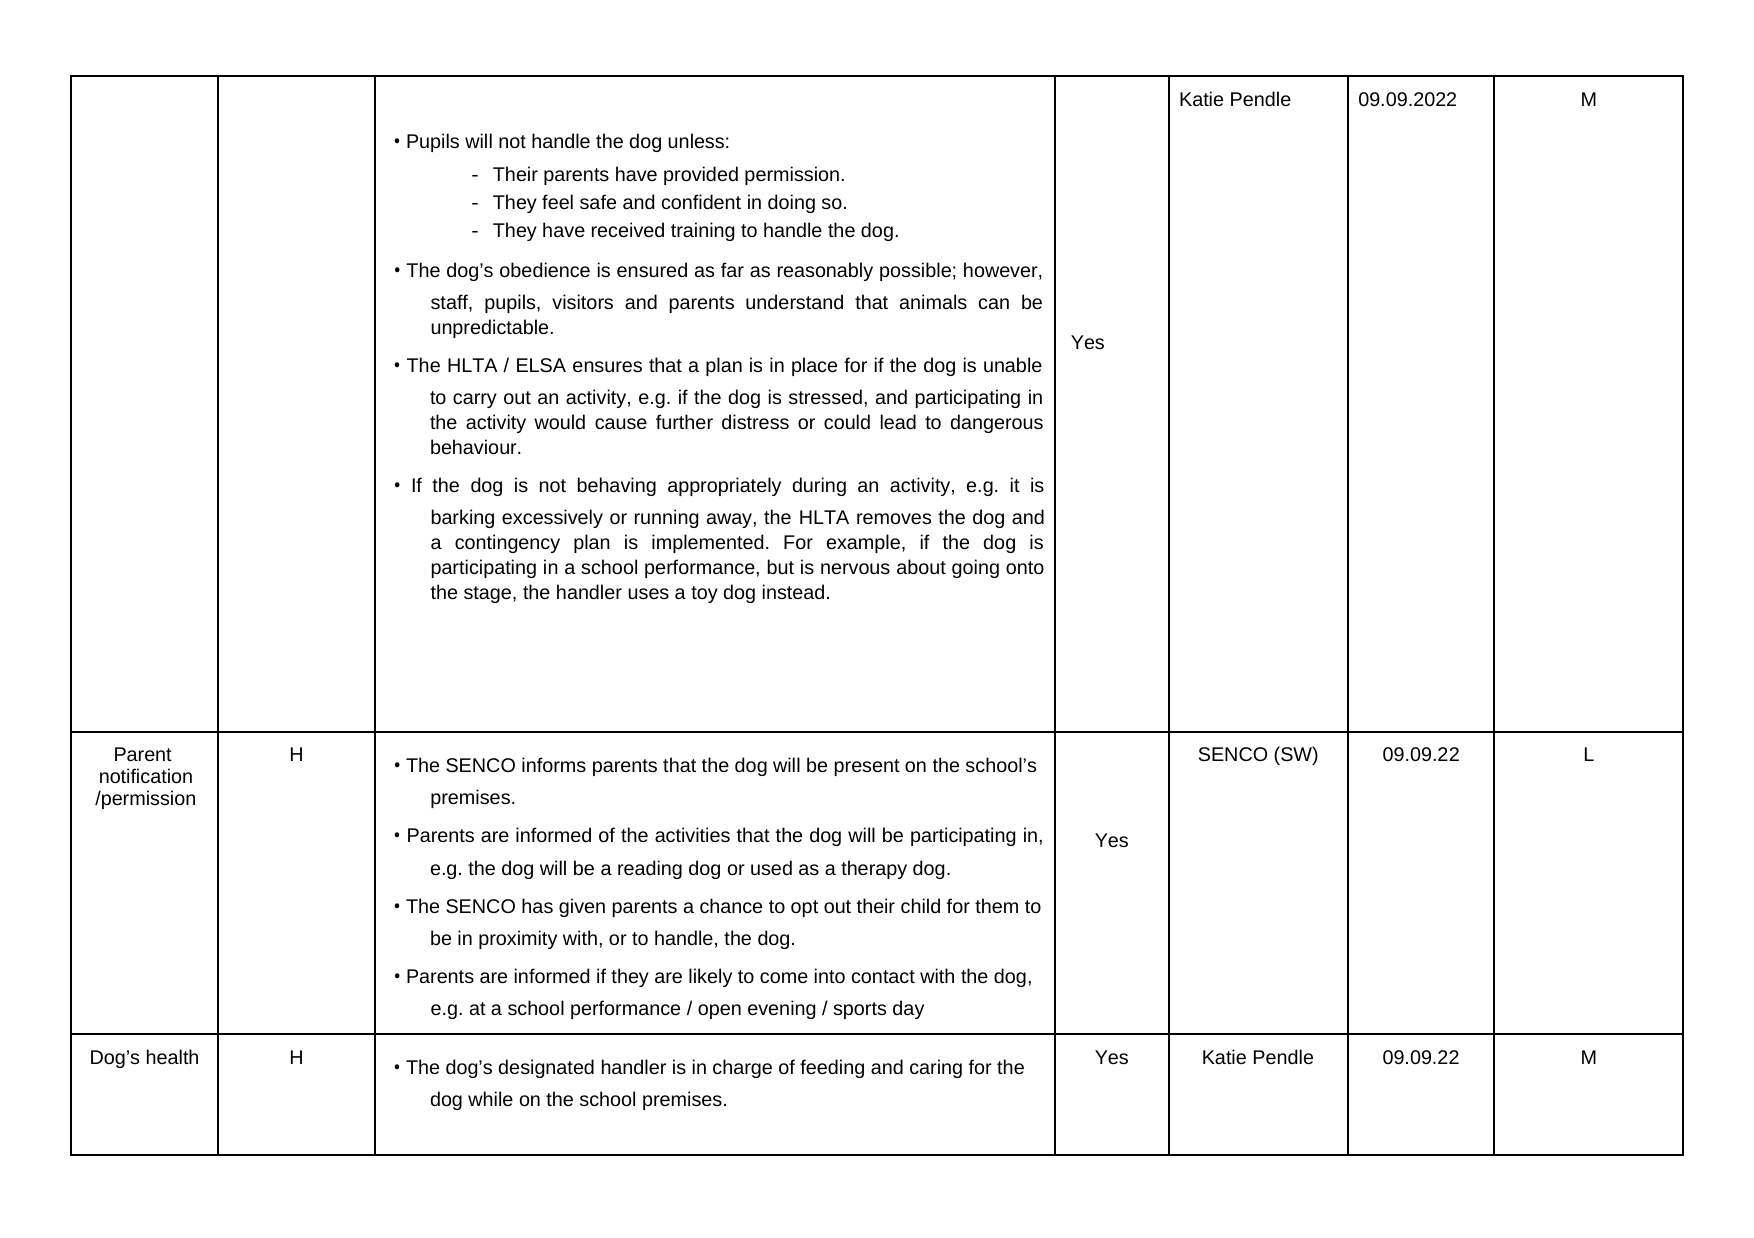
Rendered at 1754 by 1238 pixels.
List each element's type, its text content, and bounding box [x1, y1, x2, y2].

table_cell 09.09.22 [1349, 1035, 1493, 1154]
table_cell Yes [1056, 733, 1168, 1033]
table_cell 09.09.2022 [1349, 77, 1493, 731]
table_cell [219, 77, 374, 731]
table_cell • Pupils will not handle the dog unless: - Their parents have provided permission. - They feel safe and confident in doing so. - They have received training to handle the dog. • The dog’s obedience is ensured as far as reasonably possible; however, staff, pupils, visitors and parents understand that animals can be unpredictable. • The HLTA / ELSA ensures that a plan is in place for if the dog is unable to carry out an activity, e.g. if the dog is stressed, and participating in the activity would cause further distress or could lead to dangerous behaviour. • If the dog is not behaving appropriately during an activity, e.g. it is barking excessively or running away, the HLTA removes the dog and a contingency plan is implemented. For example, if the dog is participating in a school performance, but is nervous about going onto the stage, the handler uses a toy dog instead. [376, 77, 1054, 731]
table_cell H [219, 1035, 374, 1154]
table_cell • The SENCO informs parents that the dog will be present on the school’s premises. • Parents are informed of the activities that the dog will be participating in, e.g. the dog will be a reading dog or used as a therapy dog. • The SENCO has given parents a chance to opt out their child for them to be in proximity with, or to handle, the dog. • Parents are informed if they are likely to come into contact with the dog, e.g. at a school performance / open evening / sports day [376, 733, 1054, 1033]
table_cell L [1495, 733, 1682, 1033]
table_cell Katie Pendle [1170, 77, 1347, 731]
table_cell H [219, 733, 374, 1033]
table_cell SENCO (SW) [1170, 733, 1347, 1033]
table_cell M [1495, 1035, 1682, 1154]
table_cell Dog’s health [72, 1035, 217, 1154]
table_cell 09.09.22 [1349, 733, 1493, 1033]
table_cell Parent notification/permission [72, 733, 217, 1033]
table_cell M [1495, 77, 1682, 731]
table_cell Yes [1056, 77, 1168, 731]
table_cell Katie Pendle [1170, 1035, 1347, 1154]
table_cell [376, 1035, 1054, 1154]
table_cell Yes [1056, 1035, 1168, 1154]
table_cell [72, 77, 217, 731]
